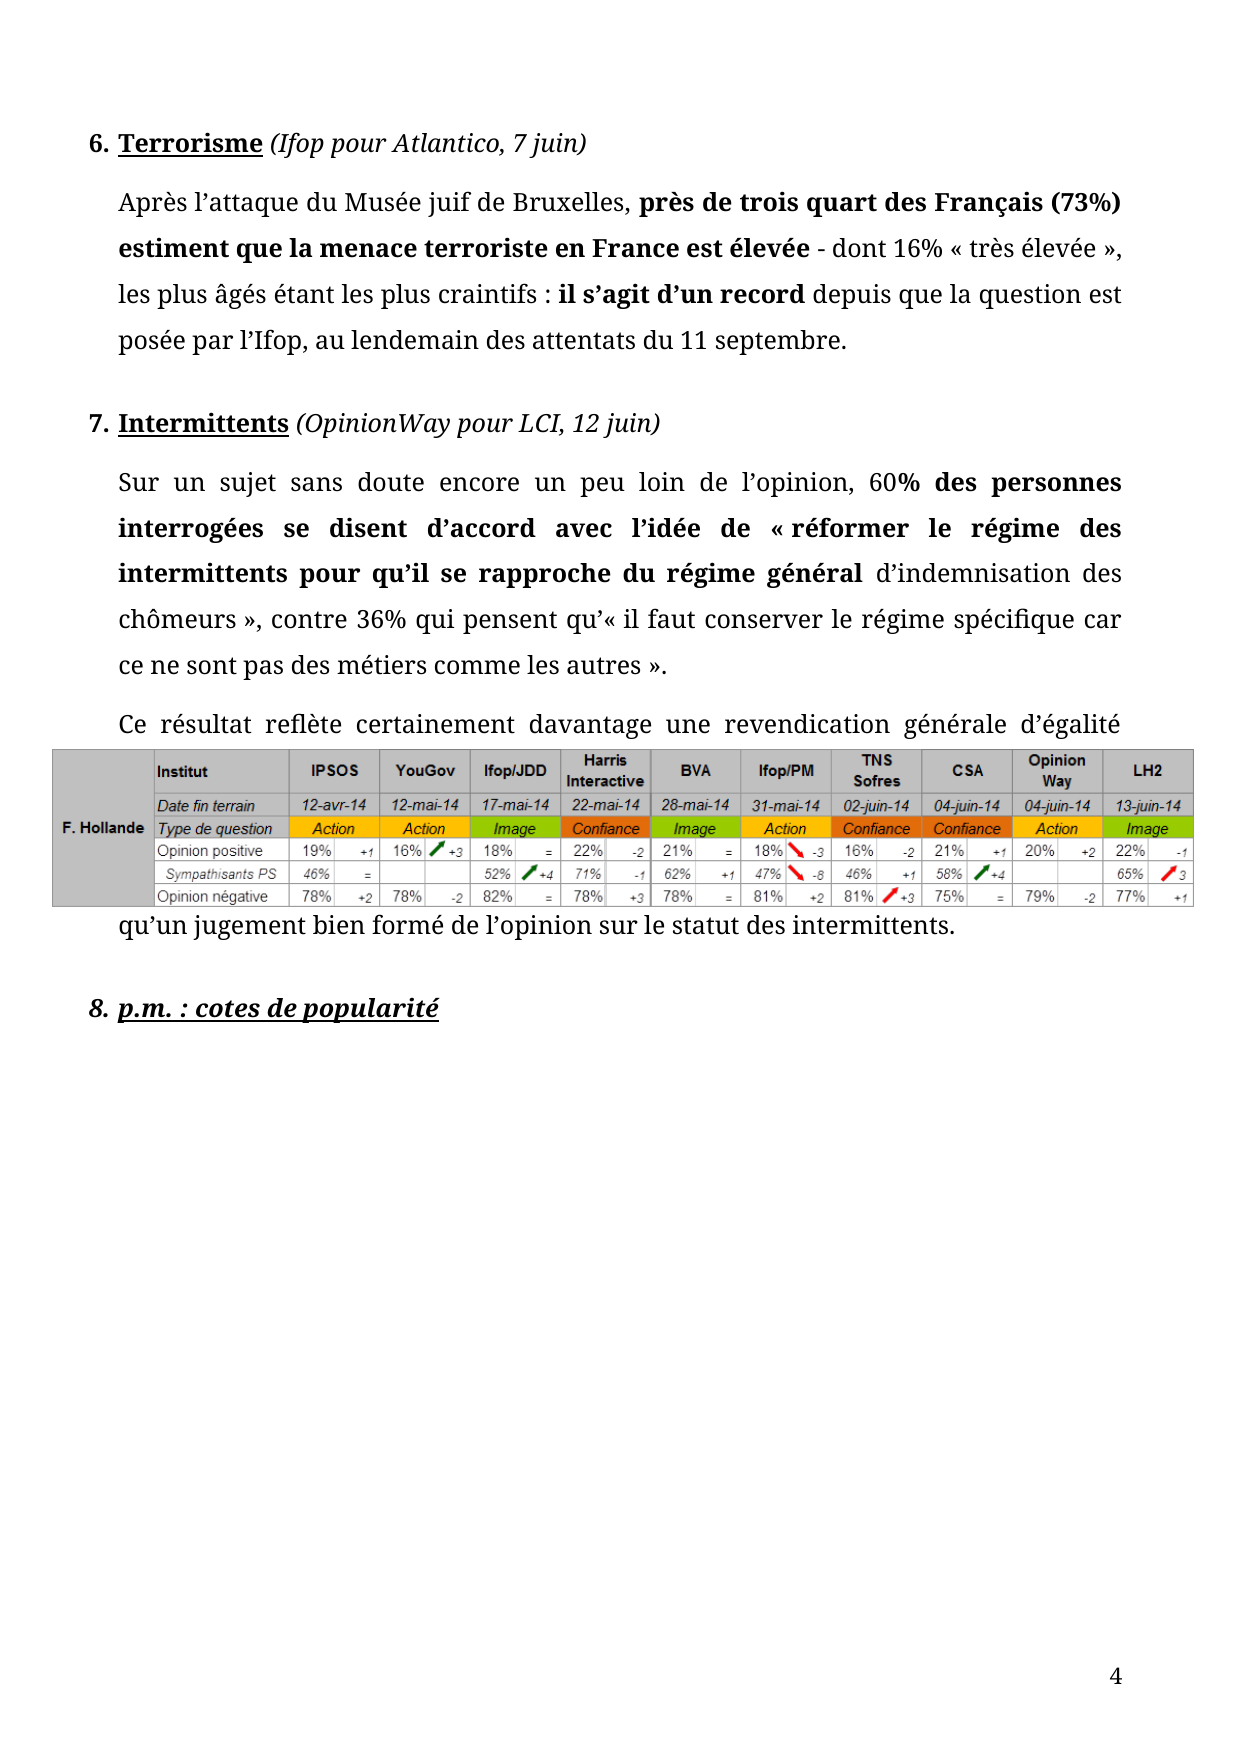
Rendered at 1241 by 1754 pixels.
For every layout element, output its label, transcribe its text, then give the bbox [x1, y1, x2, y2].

picture [52, 749, 1195, 908]
list p.m. : cotes de popularité [88, 991, 1122, 1025]
text Sur un sujet sans doute encore un peu loin de l’opinion, 60% des personnes interrogées se disent d’accord avec l’idée de « réformer le régime des intermittents pour qu’il se rapproche du régime général d’indemnisation des chômeurs », contre 36% qui pensent qu’« il faut conserver le régime spécifique car ce ne sont pas des métiers comme les autres ». [118, 464, 1122, 682]
list Intermittents (OpinionWay pour LCI, 12 juin) [88, 406, 1122, 440]
text Après l’attaque du Musée juif de Bruxelles, près de trois quart des Français (73%) estiment que la menace terroriste en France est élevée - dont 16% « très élevée », les plus âgés étant les plus craintifs : il s’agit d’un record depuis que la question est posée par l’Ifop, au lendemain des attentats du 11 septembre. [118, 184, 1122, 356]
list Terrorisme (Ifop pour Atlantico, 7 juin) [88, 126, 1122, 160]
text Ce résultat reflète certainement davantage une revendication générale d’égalité qu’un jugement bien formé de l’opinion sur le statut des intermittents. [118, 908, 1122, 942]
text Ce résultat reflète certainement davantage une revendication générale d’égalité qu’un jugement bien formé de l’opinion sur le statut des intermittents. [118, 706, 1122, 749]
